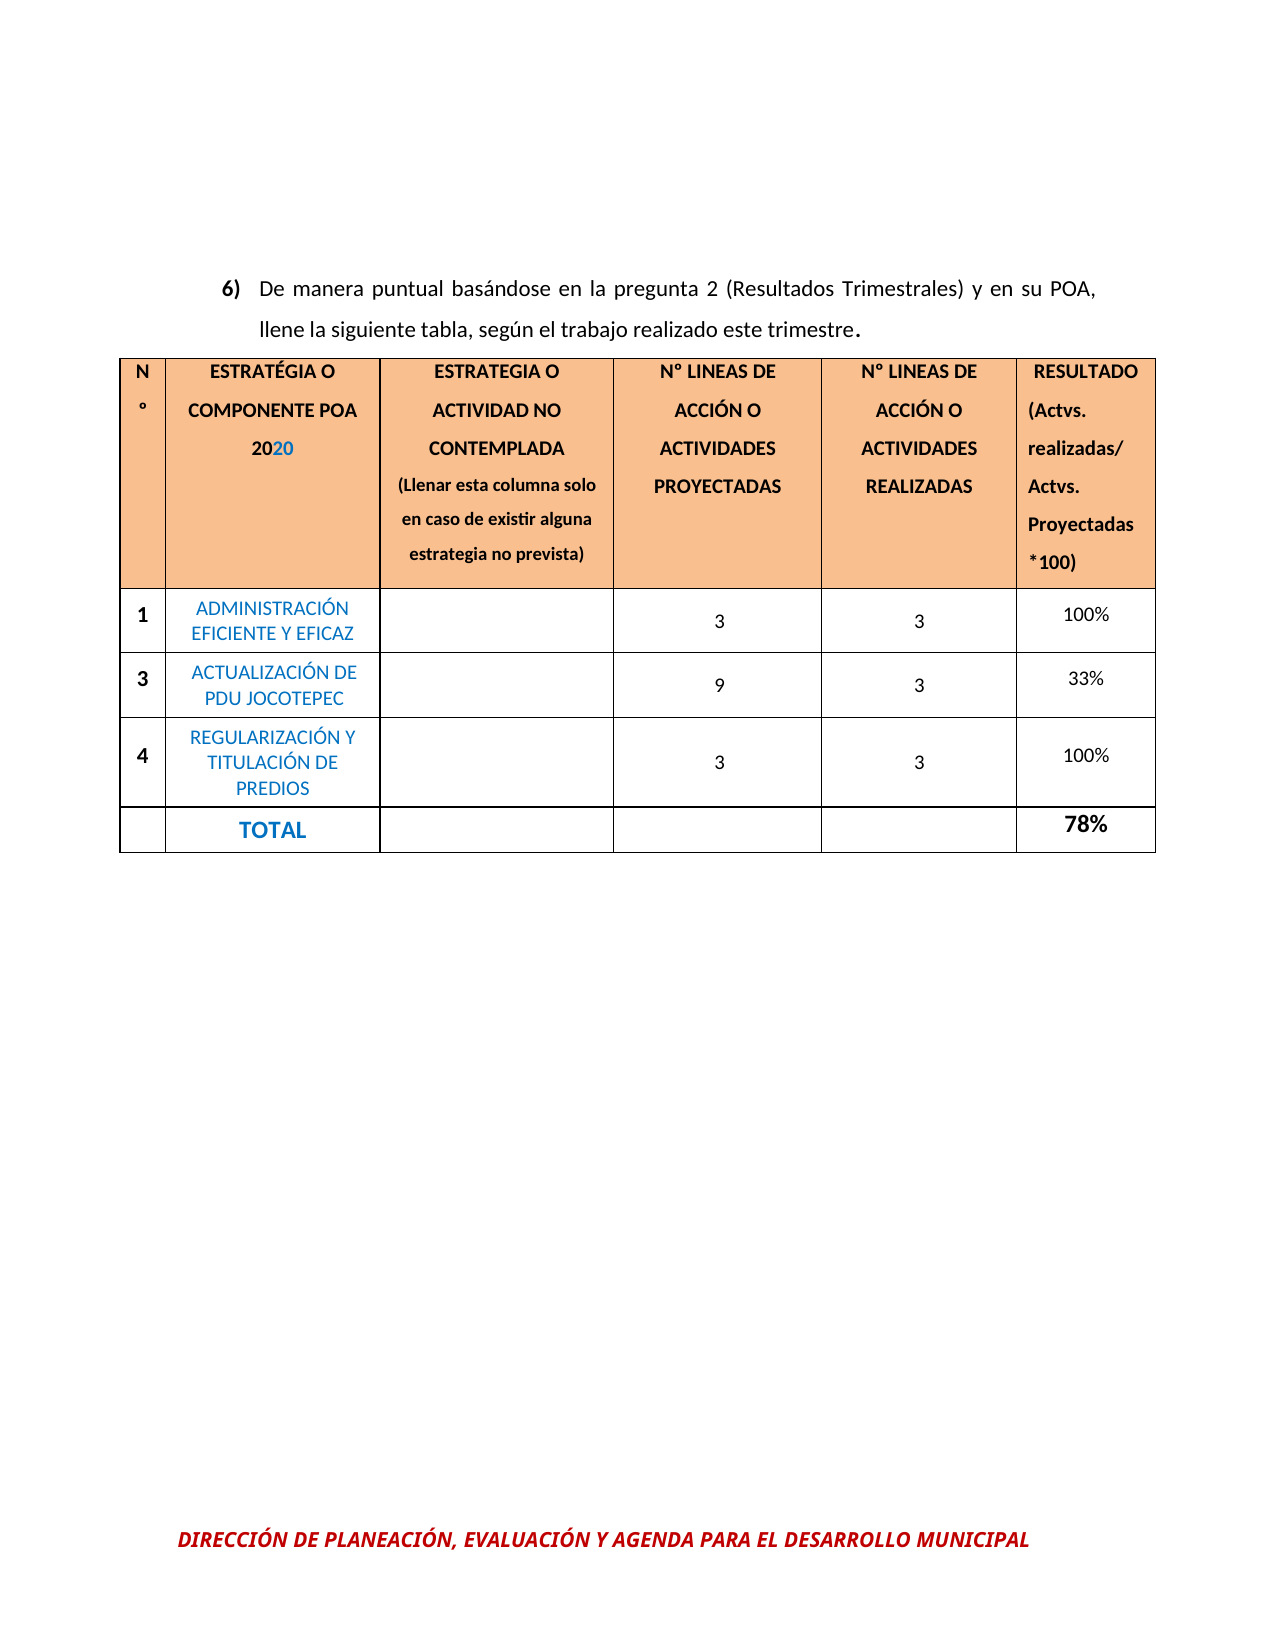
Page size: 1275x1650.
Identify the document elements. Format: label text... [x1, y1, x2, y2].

table_header ESTRATEGIA O ACTIVIDAD NO CONTEMPLADA (Llenar esta columna solo en caso de existir alguna estrategia no prevista) [381, 359, 613, 588]
table_cell 3 [614, 589, 821, 652]
table_cell [381, 718, 613, 806]
table_cell 1 [121, 589, 165, 652]
table_cell 3 [614, 718, 821, 806]
table_header Nº [121, 359, 165, 588]
table_cell 3 [822, 653, 1016, 717]
table_cell [381, 653, 613, 717]
table_header Nº LINEAS DE ACCIÓN O ACTIVIDADES REALIZADAS [822, 359, 1016, 588]
table_cell 3 [822, 718, 1016, 806]
table_cell 100% [1017, 589, 1155, 652]
table_cell [614, 808, 821, 852]
table_cell [381, 589, 613, 652]
table_cell 33% [1017, 653, 1155, 717]
table_cell 3 [822, 589, 1016, 652]
table_cell [121, 808, 165, 852]
table_cell 100% [1017, 718, 1155, 806]
table_cell TOTAL [166, 808, 379, 852]
table_cell 4 [121, 718, 165, 806]
list De manera puntual basándose en la pregunta 2 (Resultados Trimestrales) y en su POA, llene la siguiente tabla, según el trabajo realizado este trimestre. [222, 274, 1098, 344]
table_cell 9 [614, 653, 821, 717]
table_header RESULTADO (Actvs. realizadas/ Actvs. Proyectadas *100) [1017, 359, 1155, 588]
table_cell 3 [121, 653, 165, 717]
table_cell [381, 808, 613, 852]
table_cell 78% [1017, 808, 1155, 852]
table_header Nº LINEAS DE ACCIÓN O ACTIVIDADES PROYECTADAS [614, 359, 821, 588]
table_cell [822, 808, 1016, 852]
table_header ESTRATÉGIA O COMPONENTE POA 2020 [166, 359, 379, 588]
table_cell ADMINISTRACIÓN EFICIENTE Y EFICAZ [166, 589, 379, 652]
table_cell ACTUALIZACIÓN DE PDU JOCOTEPEC [166, 653, 379, 717]
table_cell REGULARIZACIÓN Y TITULACIÓN DE PREDIOS [166, 718, 379, 806]
